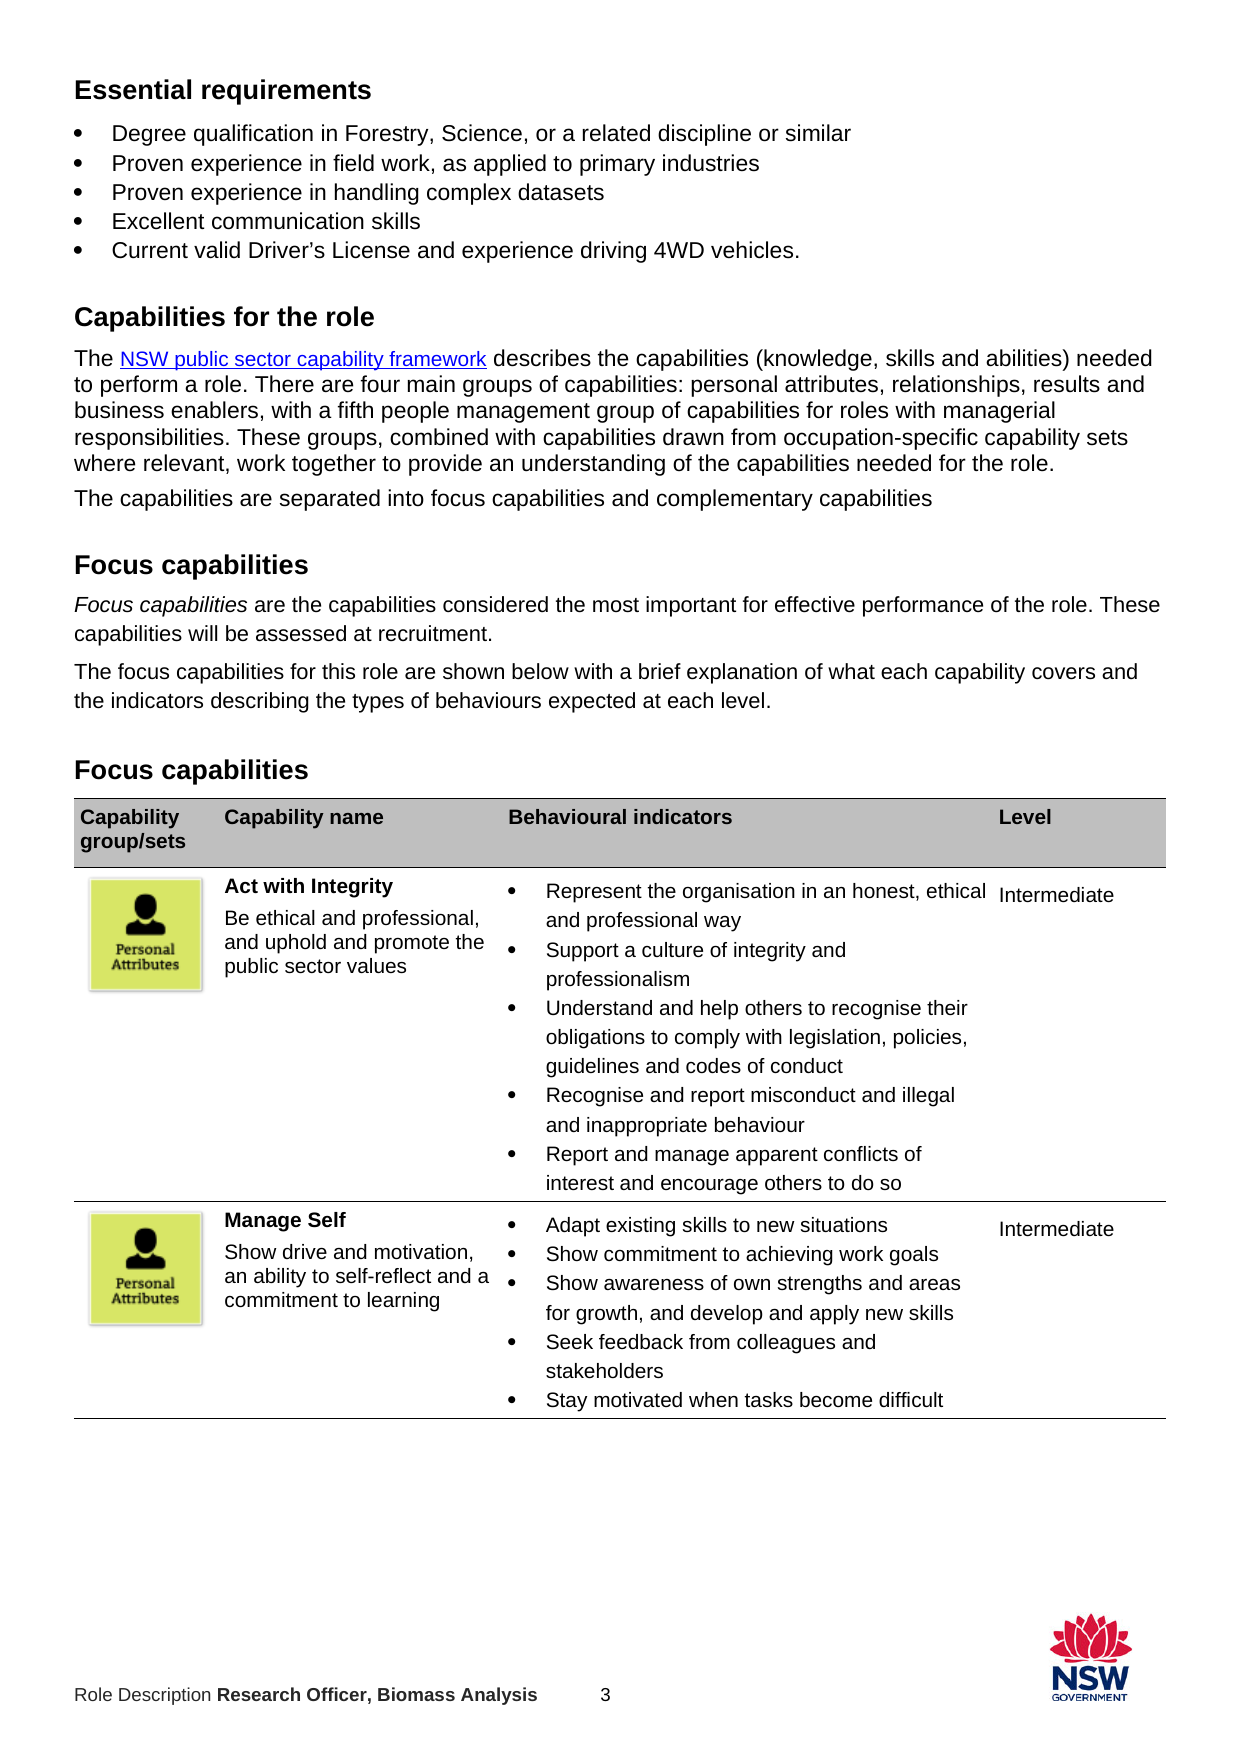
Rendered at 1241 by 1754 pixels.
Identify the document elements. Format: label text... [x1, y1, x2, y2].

table_header Behavioural indicators [502, 799, 993, 867]
table_header Level [993, 799, 1166, 867]
list Excellent communication skills [74, 205, 1166, 234]
list Current valid Driver’s License and experience driving 4WD vehicles. [74, 234, 1166, 263]
table_cell Intermediate [993, 1202, 1166, 1418]
list Proven experience in handling complex datasets [74, 176, 1166, 205]
table_header Capability group/sets [74, 799, 218, 867]
text Focus capabilities are the capabilities considered the most important for effective performance of the role. These capabilities will be assessed at recruitment. [74, 592, 1166, 647]
picture [84, 1207, 208, 1331]
table_cell Act with Integrity Be ethical and professional, and uphold and promote the public sector values [218, 868, 502, 1201]
subtitle Essential requirements [74, 74, 1166, 105]
table_cell Adapt existing skills to new situations Show commitment to achieving work goals Show awareness of own strengths and areas for growth, and develop and apply new skills Seek feedback from colleagues and stakeholders Stay motivated when tasks become difficult [502, 1202, 993, 1418]
table_cell Intermediate [993, 868, 1166, 1201]
table_cell Represent the organisation in an honest, ethical and professional way Support a culture of integrity and professionalism Understand and help others to recognise their obligations to comply with legislation, policies, guidelines and codes of conduct Recognise and report misconduct and illegal and inappropriate behaviour Report and manage apparent conflicts of interest and encourage others to do so [502, 868, 993, 1201]
text The capabilities are separated into focus capabilities and complementary capabilities [74, 485, 1166, 511]
table_cell [74, 1202, 218, 1418]
table_cell Manage Self Show drive and motivation, an ability to self-reflect and a commitment to learning [218, 1202, 502, 1418]
picture [84, 873, 208, 997]
list Proven experience in field work, as applied to primary industries [74, 147, 1166, 176]
text The focus capabilities for this role are shown below with a brief explanation of what each capability covers and the indicators describing the types of behaviours expected at each level. [74, 659, 1166, 713]
subtitle Capabilities for the role [74, 301, 1166, 332]
subtitle Focus capabilities [74, 549, 1166, 580]
table_cell [74, 868, 218, 1201]
subtitle Focus capabilities [74, 754, 1166, 785]
picture [1048, 1612, 1133, 1701]
table_header Capability name [218, 799, 502, 867]
list Degree qualification in Forestry, Science, or a related discipline or similar [74, 118, 1166, 147]
text The NSW public sector capability framework describes the capabilities (knowledge, skills and abilities) needed to perform a role. There are four main groups of capabilities: personal attributes, relationships, results and business enablers, with a fifth people management group of capabilities for roles with managerial responsibilities. These groups, combined with capabilities drawn from occupation-specific capability sets where relevant, work together to provide an understanding of the capabilities needed for the role. [74, 345, 1166, 476]
